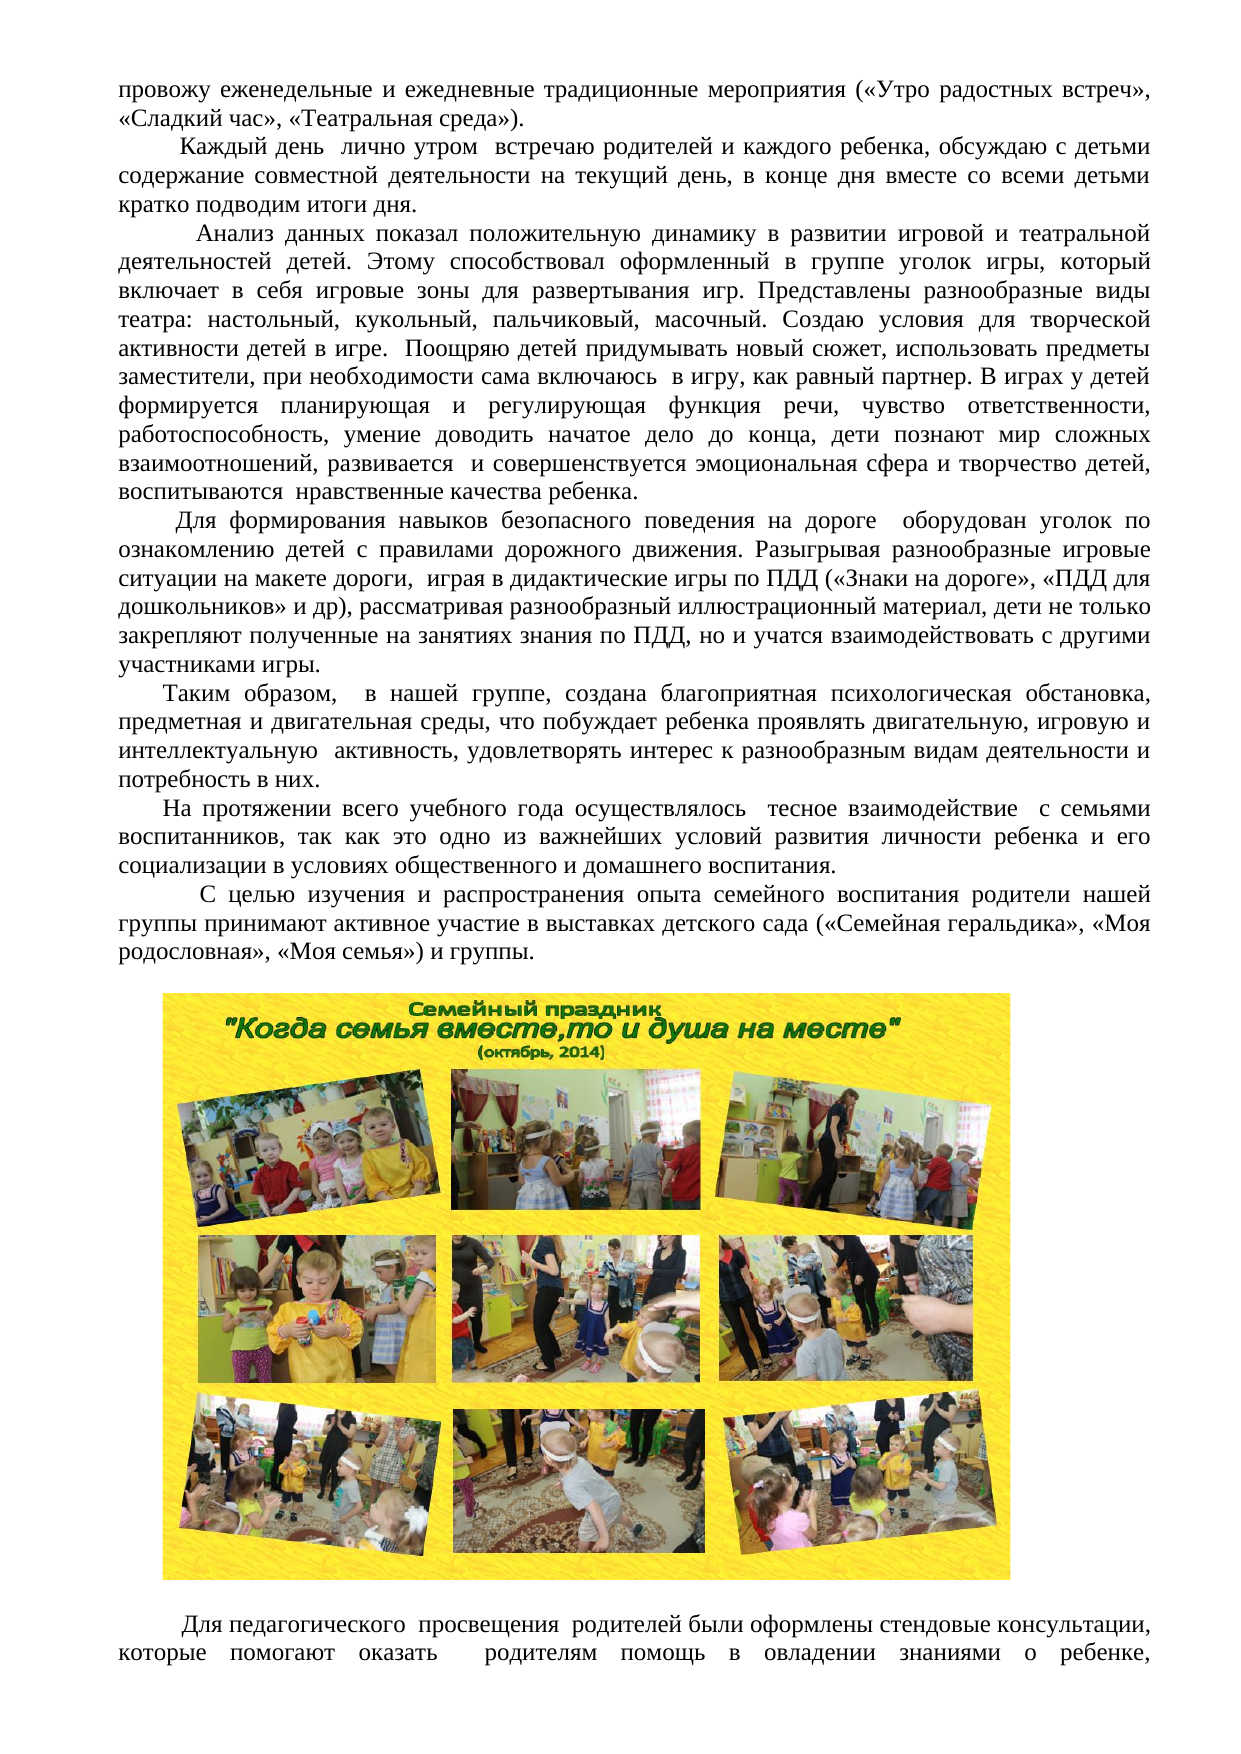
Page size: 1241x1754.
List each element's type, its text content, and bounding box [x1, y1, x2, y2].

text Таким образом, в нашей группе, создана благоприятная психологическая обстановка, предметная и двигательная среды, что побуждает ребенка проявлять двигательную, игровую и интеллектуальную активность, удовлетворять интерес к разнообразным видам деятельности и потребность в них. [118, 678, 1152, 793]
text Каждый день лично утром встречаю родителей и каждого ребенка, обсуждаю с детьми содержание совместной деятельности на текущий день, в конце дня вместе со всеми детьми кратко подводим итоги дня. [118, 131, 1152, 218]
text С целью изучения и распространения опыта семейного воспитания родители нашей группы принимают активное участие в выставках детского сада («Семейная геральдика», «Моя родословная», «Моя семья») и группы. [118, 879, 1152, 965]
text Для формирования навыков безопасного поведения на дороге оборудован уголок по ознакомлению детей с правилами дорожного движения. Разыгрывая разнообразные игровые ситуации на макете дороги, играя в дидактические игры по ПДД («Знаки на дороге», «ПДД для дошкольников» и др), рассматривая разнообразный иллюстрационный материал, дети не только закрепляют полученные на занятиях знания по ПДД, но и учатся взаимодействовать с другими участниками игры. [118, 505, 1152, 678]
text На протяжении всего учебного года осуществлялось тесное взаимодействие с семьями воспитанников, так как это одно из важнейших условий развития личности ребенка и его социализации в условиях общественного и домашнего воспитания. [118, 793, 1152, 879]
picture [162, 993, 1011, 1580]
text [118, 1609, 1152, 1666]
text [118, 74, 1152, 131]
text Анализ данных показал положительную динамику в развитии игровой и театральной деятельностей детей. Этому способствовал оформленный в группе уголок игры, который включает в себя игровые зоны для развертывания игр. Представлены разнообразные виды театра: настольный, кукольный, пальчиковый, масочный. Создаю условия для творческой активности детей в игре. Поощряю детей придумывать новый сюжет, использовать предметы заместители, при необходимости сама включаюсь в игру, как равный партнер. В играх у детей формируется планирующая и регулирующая функция речи, чувство ответственности, работоспособность, умение доводить начатое дело до конца, дети познают мир сложных взаимоотношений, развивается и совершенствуется эмоциональная сфера и творчество детей, воспитываются нравственные качества ребенка. [118, 218, 1152, 505]
